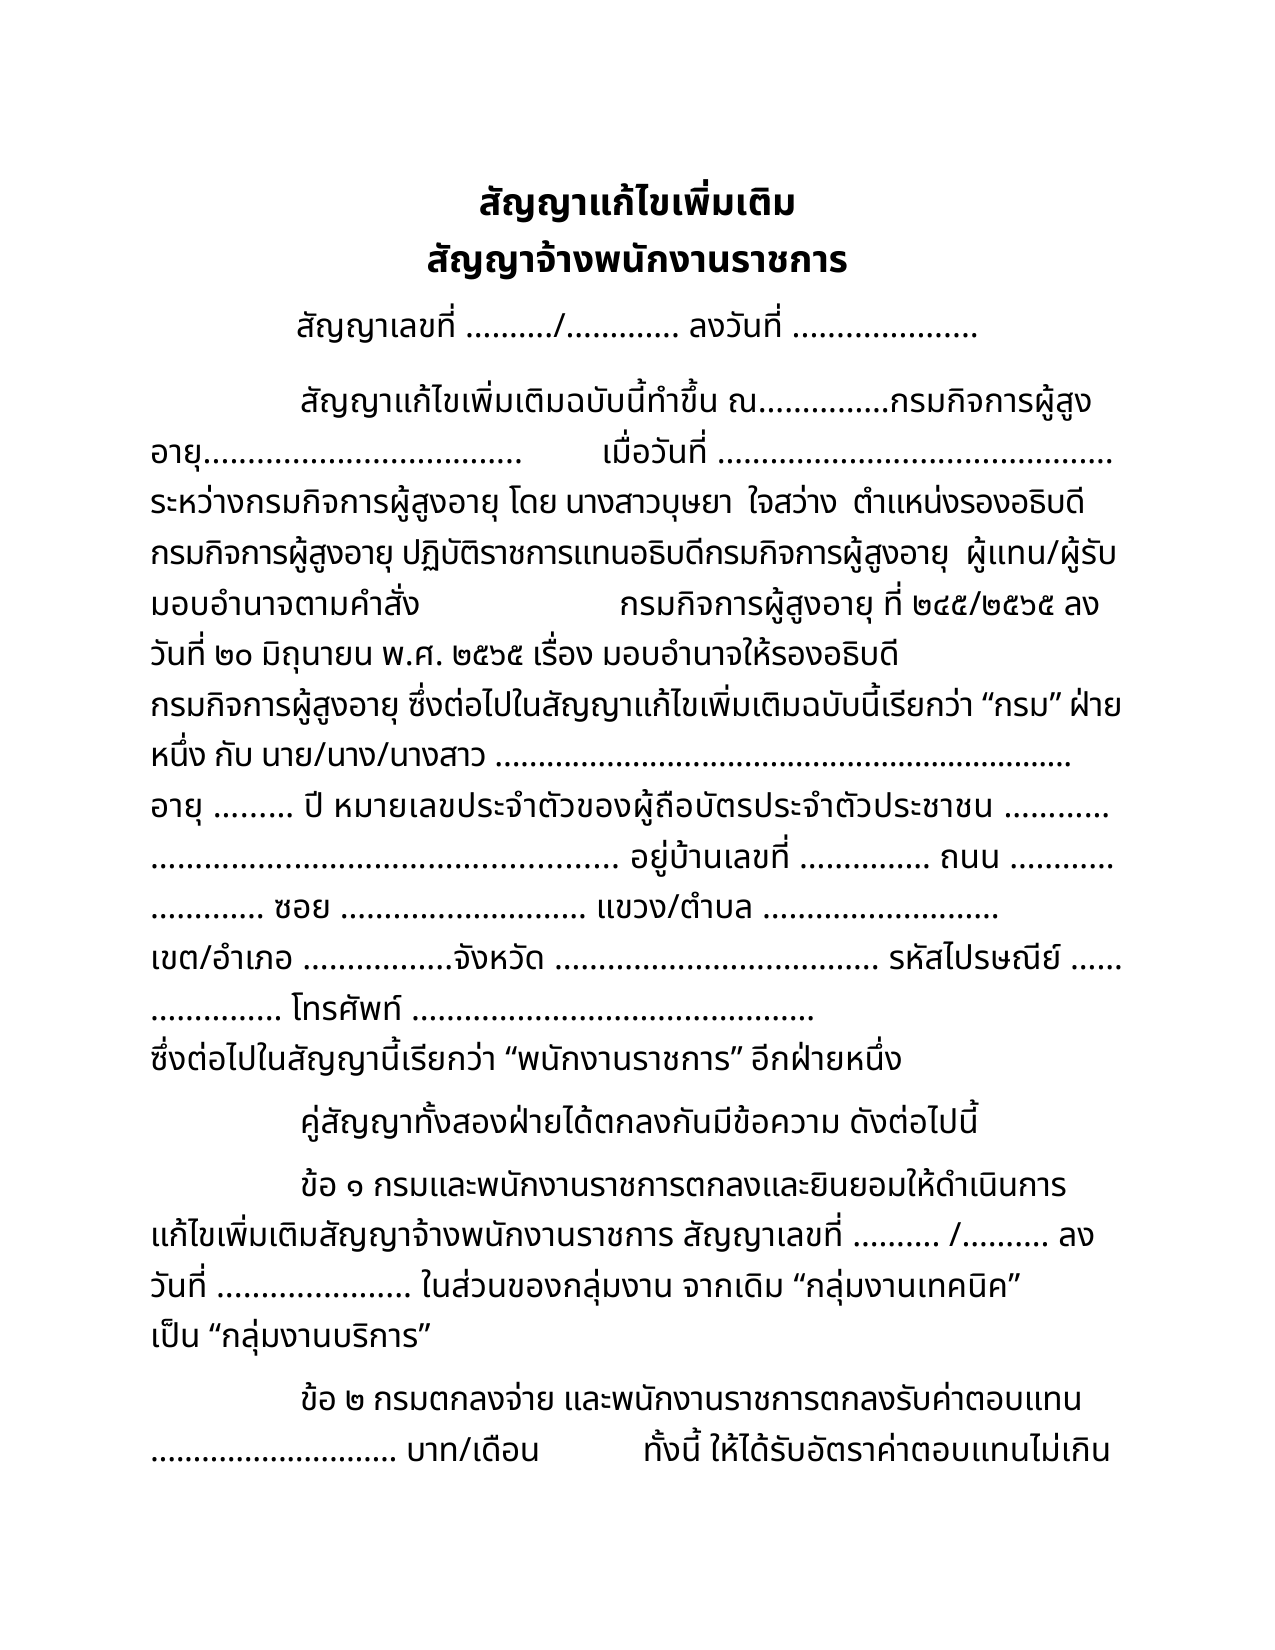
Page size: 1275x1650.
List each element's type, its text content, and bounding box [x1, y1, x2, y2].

text สัญญาแก้ไขเพิ่มเติมฉบับนี้ทำขึ้น ณ……………กรมกิจการผู้สูงอายุ............................…….. เมื่อวันที่ …………………...........…………. ระหว่างกรมกิจการผู้สูงอายุ โดย นางสาวบุษยา ใจสว่าง ตำแหน่งรองอธิบดีกรมกิจการผู้สูงอายุ ปฏิบัติราชการแทนอธิบดีกรมกิจการผู้สูงอายุ ผู้แทน/ผู้รับมอบอำนาจตามคำสั่ง กรมกิจการผู้สูงอายุ ที่ ๒๔๕/๒๕๖๕ ลงวันที่ ๒๐ มิถุนายน พ.ศ. ๒๕๖๕ เรื่อง มอบอำนาจให้รองอธิบดี กรมกิจการผู้สูงอายุ ซึ่งต่อไปในสัญญาแก้ไขเพิ่มเติมฉบับนี้เรียกว่า “กรม” ฝ่ายหนึ่ง กับ นาย/นาง/นางสาว …………………….………..………....................... อายุ …...… ปี หมายเลขประจำตัวของผู้ถือบัตรประจำตัวประชาชน ……………………….…………………............... อยู่บ้านเลขที่ …………… ถนน ………………..….. ซอย …….......…………… แขวง/ตำบล ………….…..……… เขต/อำเภอ …....….......จังหวัด …………………….….…….. รหัสไปรษณีย์ ………………... โทรศัพท์ ……………….……………………… [150, 377, 1125, 1035]
subtitle สัญญาจ้างพนักงานราชการ [150, 233, 1125, 289]
subtitle สัญญาแก้ไขเพิ่มเติม [150, 176, 1125, 233]
text ข้อ ๑ กรมและพนักงานราชการตกลงและยินยอมให้ดำเนินการแก้ไขเพิ่มเติมสัญญาจ้างพนักงานราชการ สัญญาเลขที่ ………. /………. ลงวันที่ ...................... ในส่วนของกลุ่มงาน จากเดิม “กลุ่มงานเทคนิค” เป็น “กลุ่มงานบริการ” [150, 1161, 1125, 1363]
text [150, 1375, 1125, 1476]
text สัญญาเลขที่ ………./…………. ลงวันที่ ..................... [150, 302, 1125, 352]
text คู่สัญญาทั้งสองฝ่ายได้ตกลงกันมีข้อความ ดังต่อไปนี้ [150, 1098, 1125, 1148]
text ซึ่งต่อไปในสัญญานี้เรียกว่า “พนักงานราชการ” อีกฝ่ายหนึ่ง [150, 1035, 1125, 1085]
